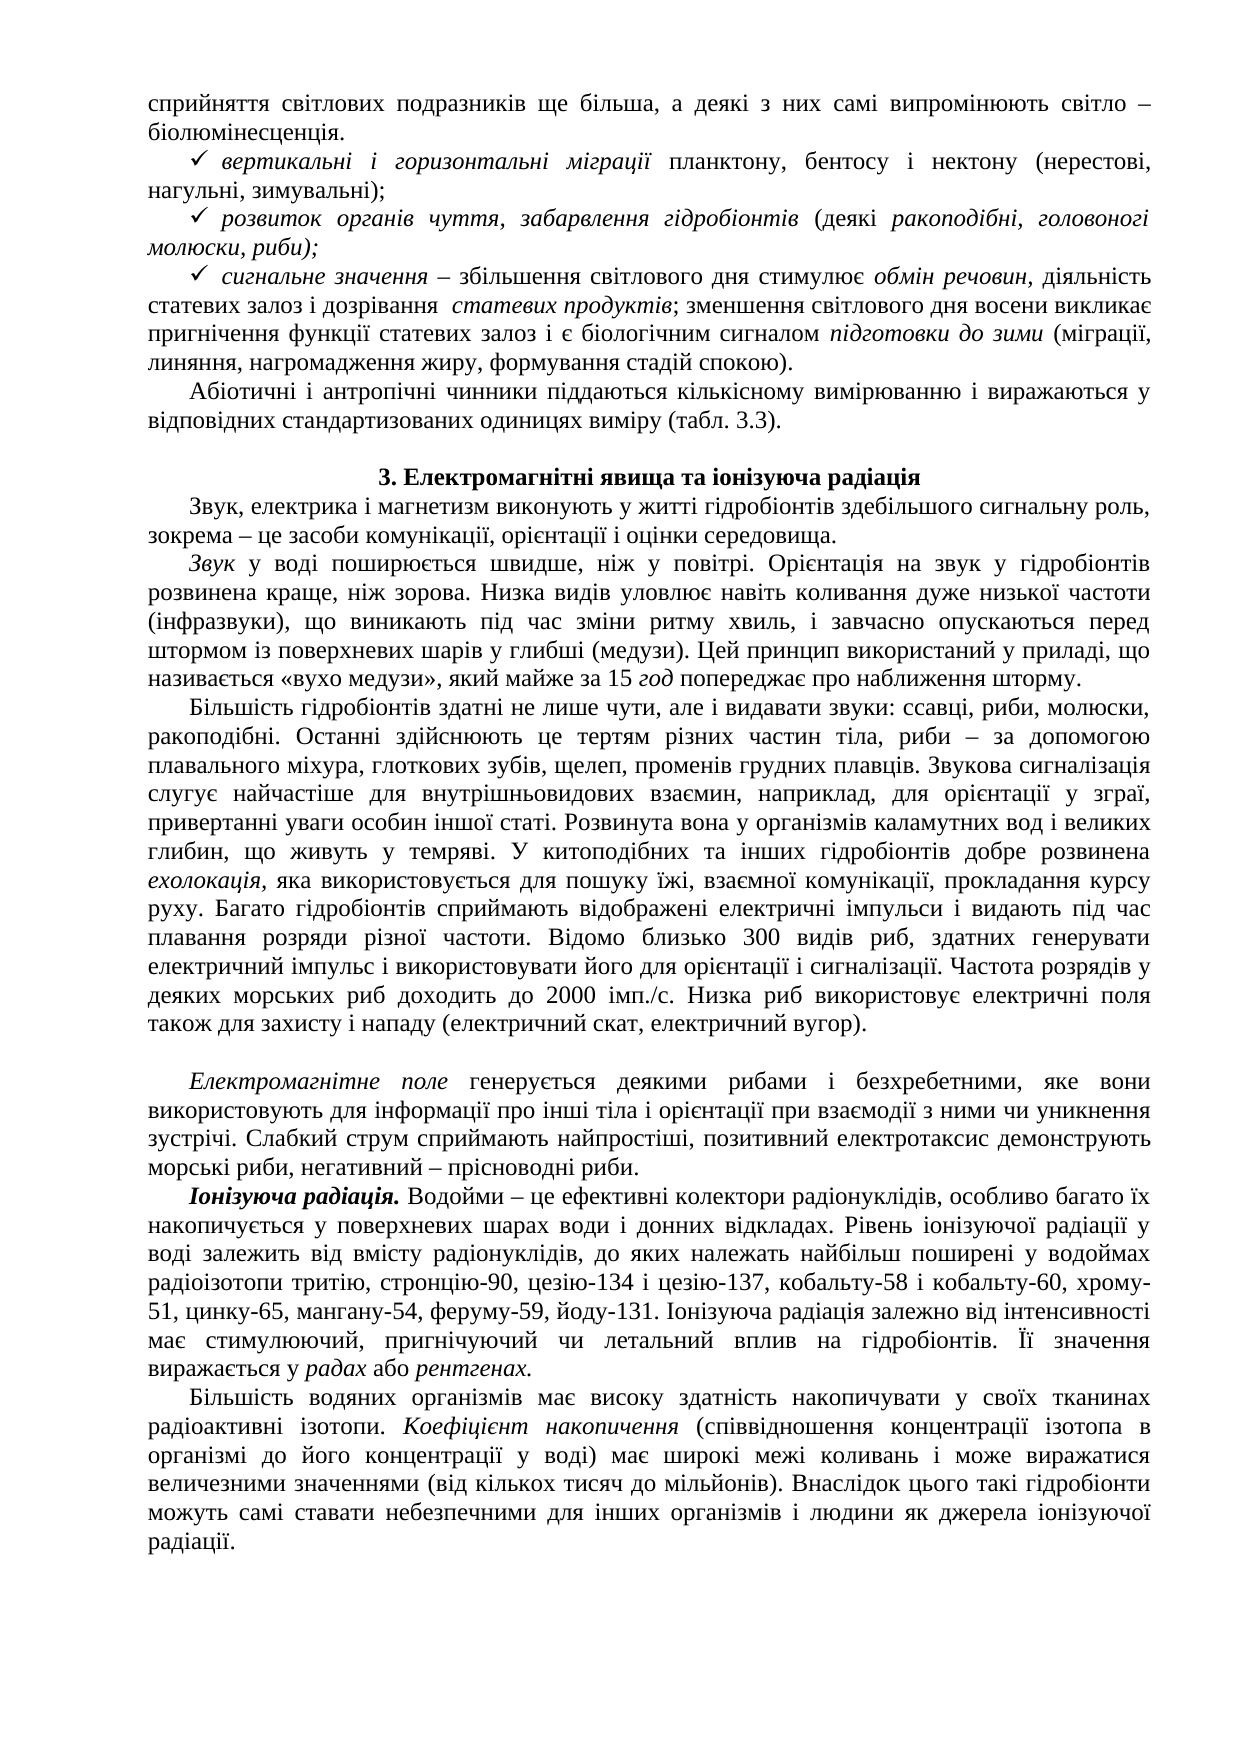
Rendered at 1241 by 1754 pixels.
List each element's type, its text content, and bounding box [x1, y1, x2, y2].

text 3. Електромагнітні явища та іонізуюча радіація [148, 462, 1152, 491]
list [148, 88, 1152, 146]
text Звук у воді поширюється швидше, ніж у повітрі. Орієнтація на звук у гідробіонтів розвинена краще, ніж зорова. Низка видів уловлює навіть коливання дуже низької частоти (інфразвуки), що виникають під час зміни ритму хвиль, і завчасно опускаються перед штормом із поверхневих шарів у глибші (медузи). Цей принцип використаний у приладі, що називається «вухо медузи», який майже за 15 год попереджає про наближення шторму. [148, 548, 1152, 692]
text Звук, електрика і магнетизм виконують у житті гідробіонтів здебільшого сигнальну роль, зокрема – це засоби комунікації, орієнтації і оцінки середовища. [148, 491, 1152, 548]
text Більшість водяних організмів має високу здатність накопичувати у своїх тканинах радіоактивні ізотопи. Коефіцієнт накопичення (співвідношення концентрації ізотопа в організмі до його концентрації у воді) має широкі межі коливань і може виражатися величезними значеннями (від кількох тисяч до мільйонів). Внаслідок цього такі гідробіонти можуть самі ставати небезпечними для інших організмів і людини як джерела іонізуючої радіації. [148, 1382, 1152, 1555]
text Іонізуюча радіація. Водойми – це ефективні колектори радіонуклідів, особливо багато їх накопичується у поверхневих шарах води і донних відкладах. Рівень іонізуючої радіації у воді залежить від вмісту радіонуклідів, до яких належать найбільш поширені у водоймах радіоізотопи тритію, стронцію-90, цезію-134 і цезію-137, кобальту-58 і кобальту-60, хрому-51, цинку-65, мангану-54, феруму-59, йоду-131. Іонізуюча радіація залежно від інтенсивності має стимулюючий, пригнічуючий чи летальний вплив на гідробіонтів. Її значення виражається у радах або рентгенах. [148, 1181, 1152, 1382]
text Більшість гідробіонтів здатні не лише чути, але і видавати звуки: ссавці, риби, молюски, ракоподібні. Останні здійснюють це тертям різних частин тіла, риби – за допомогою плавального міхура, глоткових зубів, щелеп, променів грудних плавців. Звукова сигналізація слугує найчастіше для внутрішньовидових взаємин, наприклад, для орієнтації у зграї, привертанні уваги особин іншої статі. Розвинута вона у організмів каламутних вод і великих глибин, що живуть у темряві. У китоподібних та інших гідробіонтів добре розвинена ехолокація, яка використовується для пошуку їжі, взаємної комунікації, прокладання курсу руху. Багато гідробіонтів сприймають відображені електричні імпульси і видають під час плавання розряди різної частоти. Відомо близько 300 видів риб, здатних генерувати електричний імпульс і використовувати його для орієнтації і сигналізації. Частота розрядів у деяких морських риб доходить до 2000 імп./с. Низка риб використовує електричні поля також для захисту і нападу (електричний скат, електричний вугор). [148, 692, 1152, 1037]
list вертикальні і горизонтальні міграції планктону, бентосу і нектону (нерестові, нагульні, зимувальні); [148, 146, 1152, 203]
list розвиток органів чуття, забарвлення гідробіонтів (деякі ракоподібні, головоногі молюски, риби); [148, 203, 1152, 261]
text Абіотичні і антропічні чинники піддаються кількісному вимірюванню і виражаються у відповідних стандартизованих одиницях виміру (табл. 3.3). [148, 376, 1152, 433]
text Електромагнітне поле генерується деякими рибами і безхребетними, яке вони використовують для інформації про інші тіла і орієнтації при взаємодії з ними чи уникнення зустрічі. Слабкий струм сприймають найпростіші, позитивний електротаксис демонструють морські риби, негативний – прісноводні риби. [148, 1066, 1152, 1181]
list сигнальне значення – збільшення світлового дня стимулює обмін речовин, діяльність статевих залоз і дозрівання статевих продуктів; зменшення світлового дня восени викликає пригнічення функції статевих залоз і є біологічним сигналом підготовки до зими (міграції, линяння, нагромадження жиру, формування стадій спокою). [148, 261, 1152, 376]
